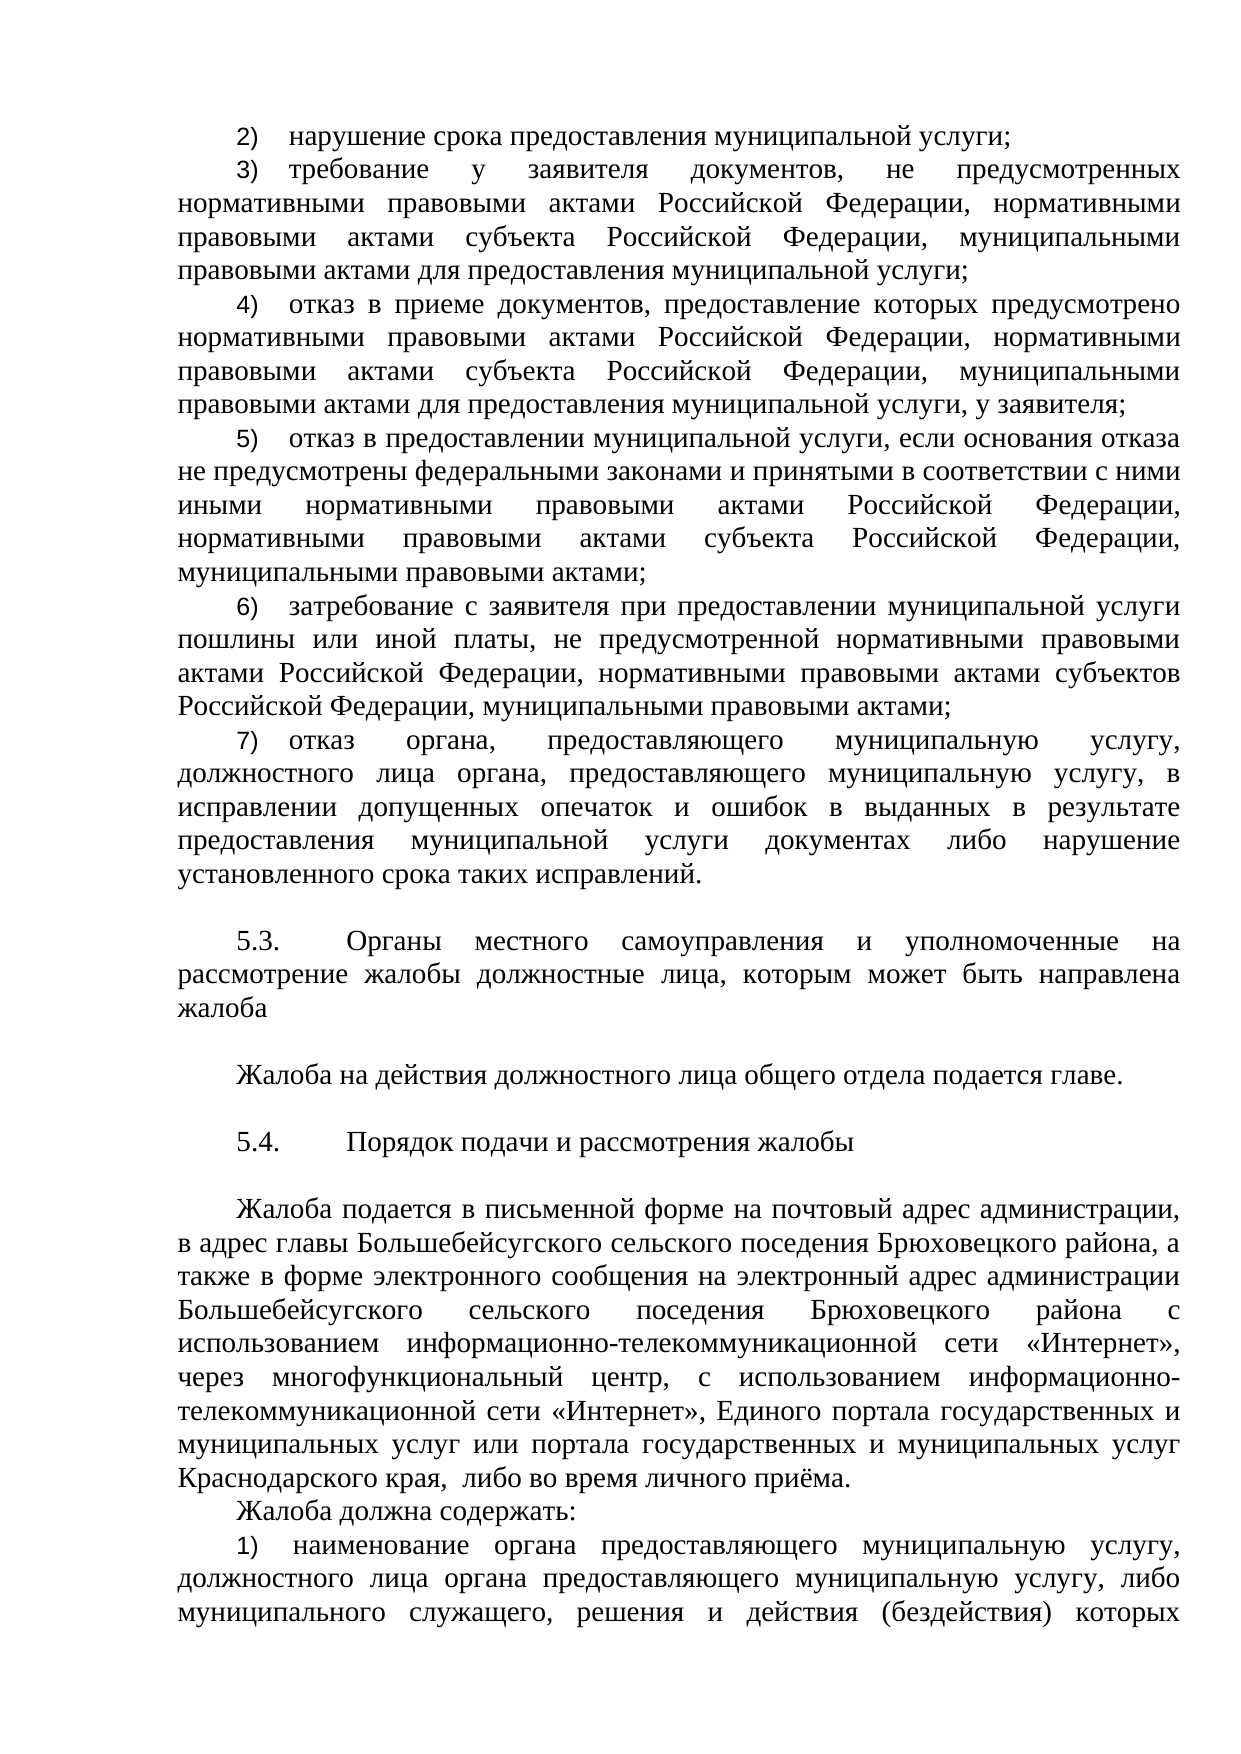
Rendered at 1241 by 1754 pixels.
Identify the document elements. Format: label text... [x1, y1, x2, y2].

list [177, 1527, 1181, 1627]
list отказ в предоставлении муниципальной услуги, если основания отказа не предусмотрены федеральными законами и принятыми в соответствии с ними иными нормативными правовыми актами Российской Федерации, нормативными правовыми актами субъекта Российской Федерации, муниципальными правовыми актами; [177, 420, 1181, 588]
list Органы местного самоуправления и уполномоченные на рассмотрение жалобы должностные лица, которым может быть направлена жалоба [177, 923, 1181, 1024]
text Жалоба должна содержать: [177, 1493, 1181, 1527]
list отказ органа, предоставляющего муниципальную услугу, должностного лица органа, предоставляющего муниципальную услугу, в исправлении допущенных опечаток и ошибок в выданных в результате предоставления муниципальной услуги документах либо нарушение установленного срока таких исправлений. [177, 722, 1181, 889]
list отказ в приеме документов, предоставление которых предусмотрено нормативными правовыми актами Российской Федерации, нормативными правовыми актами субъекта Российской Федерации, муниципальными правовыми актами для предоставления муниципальной услуги, у заявителя; [177, 286, 1181, 420]
list Порядок подачи и рассмотрения жалобы [177, 1124, 1181, 1158]
list затребование с заявителя при предоставлении муниципальной услуги пошлины или иной платы, не предусмотренной нормативными правовыми актами Российской Федерации, нормативными правовыми актами субъектов Российской Федерации, муниципальными правовыми актами; [177, 588, 1181, 722]
list нарушение срока предоставления муниципальной услуги; [177, 118, 1181, 152]
text Жалоба подается в письменной форме на почтовый адрес администрации, в адрес главы Большебейсугского сельского поседения Брюховецкого района, а также в форме электронного сообщения на электронный адрес администрации Большебейсугского сельского поседения Брюховецкого района с использованием информационно-телекоммуникационной сети «Интернет», через многофункциональный центр, с использованием информационно-телекоммуникационной сети «Интернет», Единого портала государственных и муниципальных услуг или портала государственных и муниципальных услуг Краснодарского края, либо во время личного приёма. [177, 1191, 1181, 1493]
list требование у заявителя документов, не предусмотренных нормативными правовыми актами Российской Федерации, нормативными правовыми актами субъекта Российской Федерации, муниципальными правовыми актами для предоставления муниципальной услуги; [177, 152, 1181, 286]
text Жалоба на действия должностного лица общего отдела подается главе. [177, 1057, 1181, 1091]
